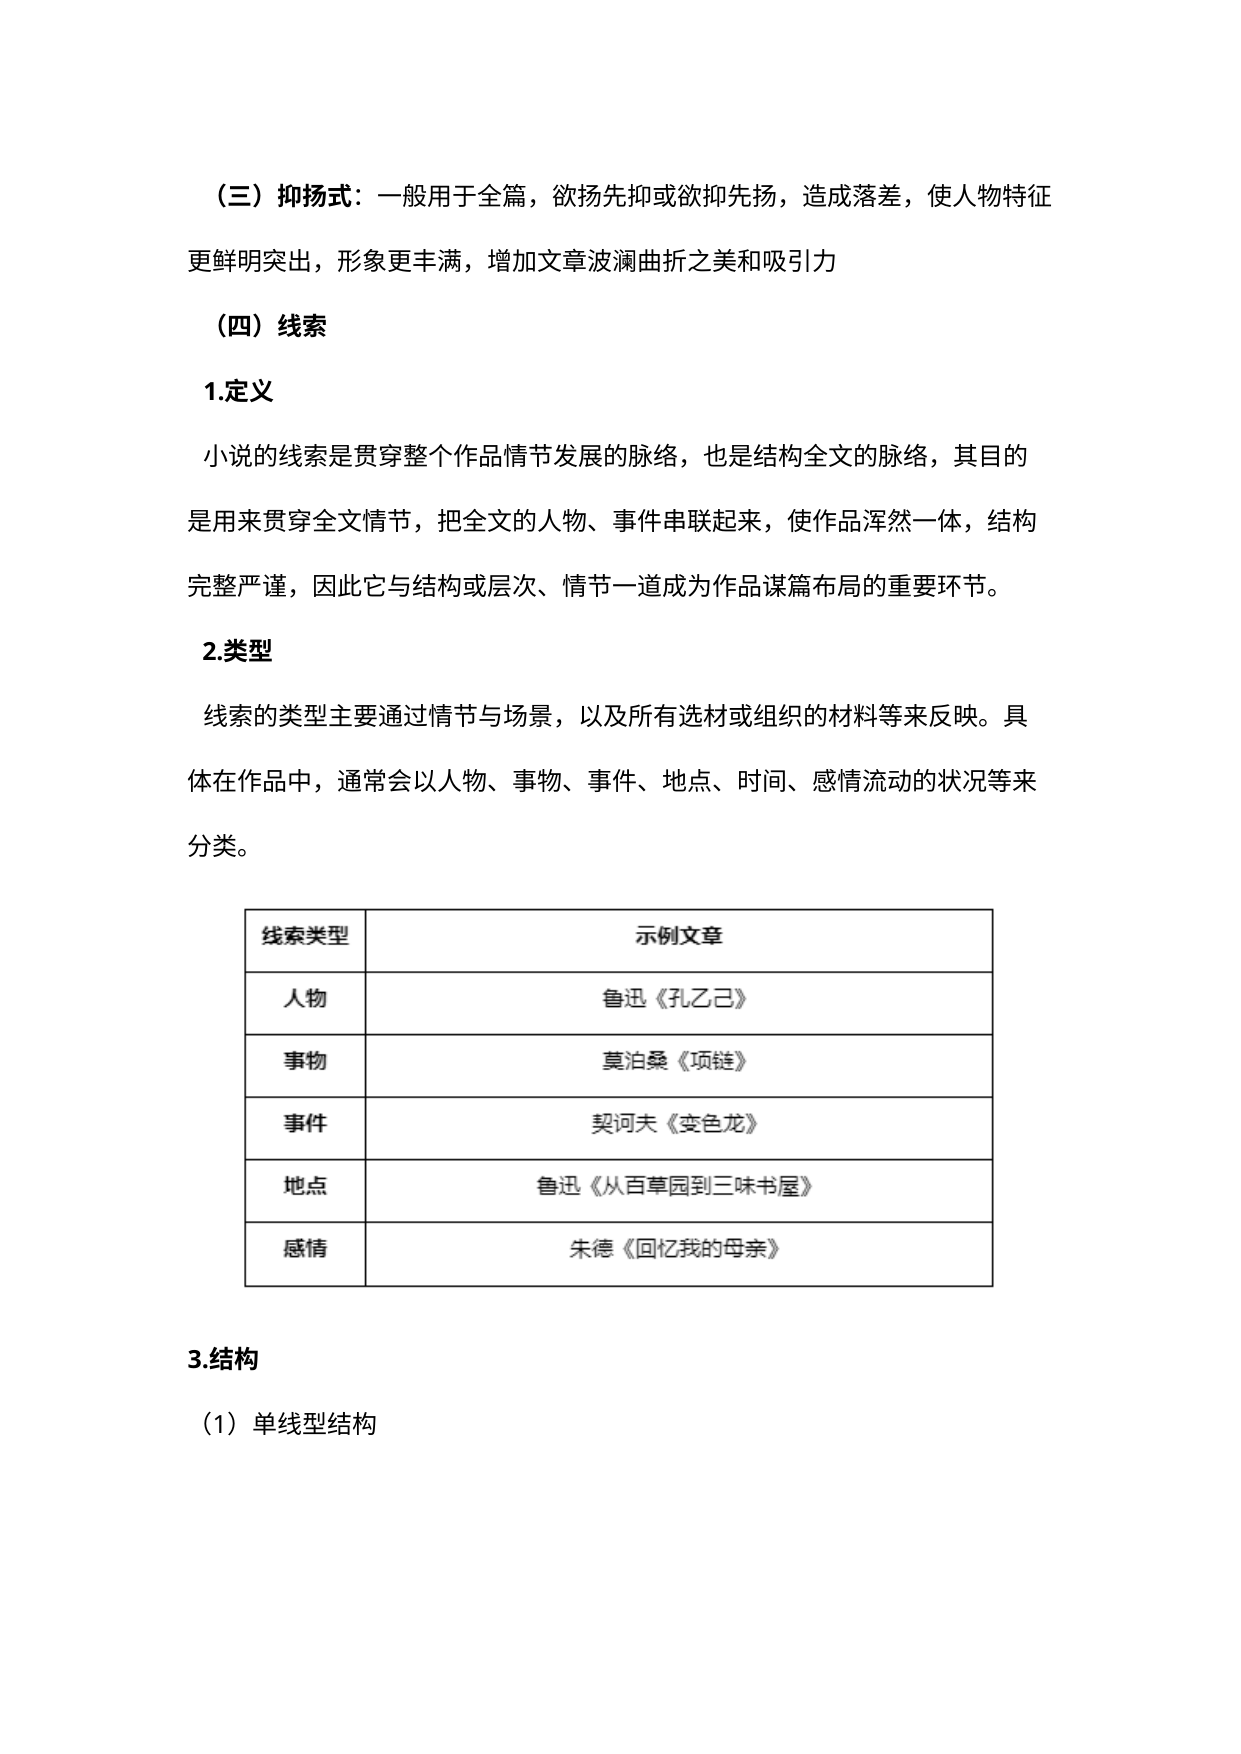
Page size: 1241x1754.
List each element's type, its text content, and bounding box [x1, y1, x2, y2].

text 1.定义 [187, 357, 1053, 422]
text （四）线索 [187, 292, 1053, 357]
picture [240, 906, 1000, 1292]
text 2.类型 [187, 617, 1053, 682]
text （1）单线型结构 [187, 1390, 1053, 1455]
text 3.结构 [187, 1325, 1053, 1390]
text （三）抑扬式：一般用于全篇，欲扬先抑或欲抑先扬，造成落差，使人物特征更鲜明突出，形象更丰满，增加文章波澜曲折之美和吸引力 [187, 162, 1053, 292]
text 线索的类型主要通过情节与场景，以及所有选材或组织的材料等来反映。具体在作品中，通常会以人物、事物、事件、地点、时间、感情流动的状况等来分类。 [187, 682, 1053, 877]
text 小说的线索是贯穿整个作品情节发展的脉络，也是结构全文的脉络，其目的是用来贯穿全文情节，把全文的人物、事件串联起来，使作品浑然一体，结构完整严谨，因此它与结构或层次、情节一道成为作品谋篇布局的重要环节。 [187, 422, 1053, 617]
